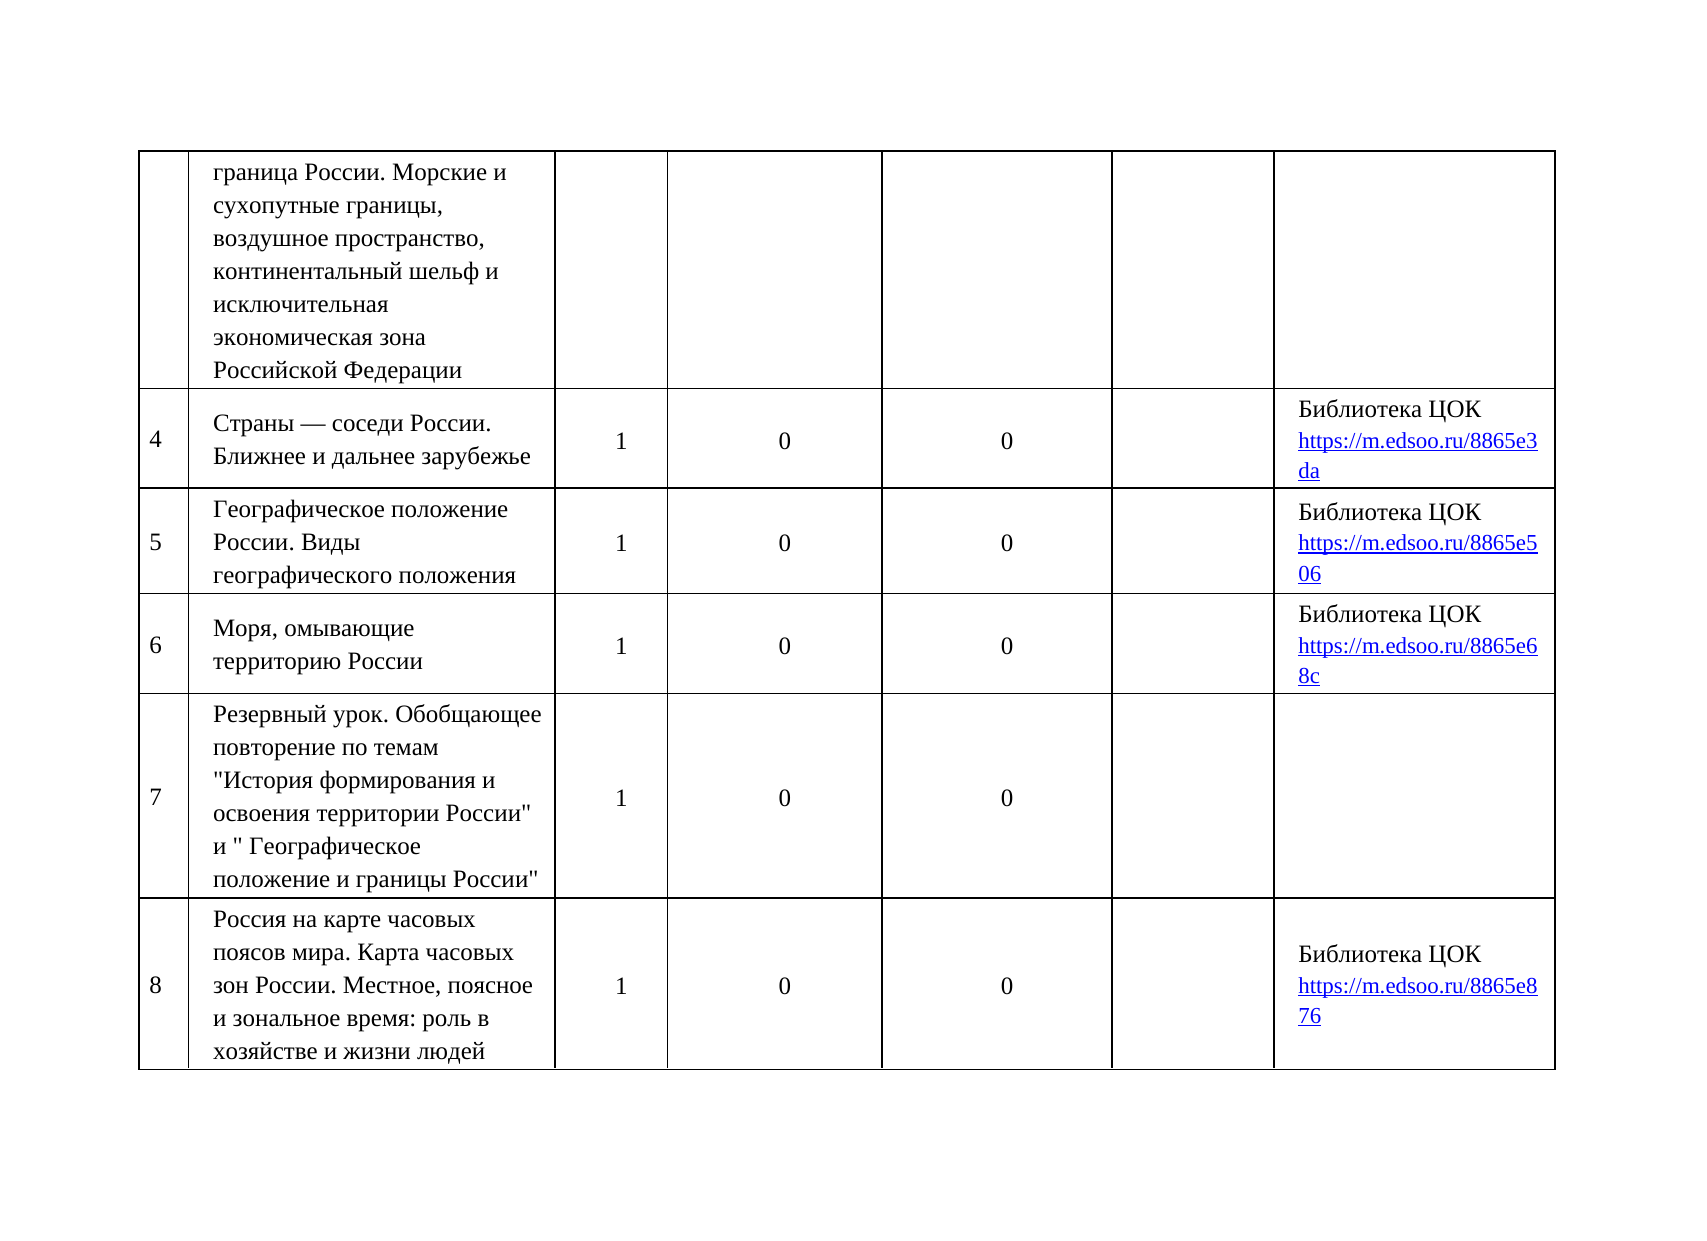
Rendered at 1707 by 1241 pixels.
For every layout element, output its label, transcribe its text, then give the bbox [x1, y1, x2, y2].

table_cell [1113, 899, 1273, 1068]
table_cell [1113, 152, 1273, 387]
table_cell 0 [668, 594, 881, 692]
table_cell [189, 152, 554, 387]
table_cell [1275, 694, 1554, 897]
table_cell 0 [668, 389, 881, 487]
table_cell [1113, 594, 1273, 692]
table_cell 1 [556, 694, 667, 897]
table_cell Библиотека ЦОК https://m.edsoo.ru/8865e876 [1275, 899, 1554, 1068]
table_cell [1113, 389, 1273, 487]
table_cell 1 [556, 489, 667, 593]
table_cell 3 [140, 152, 188, 387]
table_cell Моря, омывающие территорию России [189, 594, 554, 692]
table_cell 0 [668, 152, 881, 387]
table_cell Библиотека ЦОК https://m.edsoo.ru/8865e3da [1275, 389, 1554, 487]
table_cell 1 [556, 389, 667, 487]
table_cell 1 [556, 899, 667, 1068]
table_cell 0 [883, 389, 1111, 487]
table_cell [1113, 489, 1273, 593]
table_cell 6 [140, 594, 188, 692]
table_cell 0 [668, 489, 881, 593]
table_cell 0 [883, 152, 1111, 387]
table_cell 4 [140, 389, 188, 487]
table_cell 0 [883, 899, 1111, 1068]
table_cell Страны — соседи России. Ближнее и дальнее зарубежье [189, 389, 554, 487]
table_cell 0 [883, 694, 1111, 897]
table_cell [1113, 694, 1273, 897]
table_cell 1 [556, 594, 667, 692]
table_cell Россия на карте часовых поясов мира. Карта часовых зон России. Местное, поясное и зональное время: роль в хозяйстве и жизни людей [189, 899, 554, 1068]
table_cell 0 [883, 489, 1111, 593]
table_cell Резервный урок. Обобщающее повторение по темам "История формирования и освоения территории России" и " Географическое положение и границы России" [189, 694, 554, 897]
table_cell 5 [140, 489, 188, 593]
table_cell Географическое положение России. Виды географического положения [189, 489, 554, 593]
table_cell 0 [883, 594, 1111, 692]
table_cell 0 [668, 694, 881, 897]
table_cell Библиотека ЦОК https://m.edsoo.ru/8865e506 [1275, 489, 1554, 593]
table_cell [1275, 152, 1554, 387]
table_cell Библиотека ЦОК https://m.edsoo.ru/8865e68c [1275, 594, 1554, 692]
table_cell 0 [668, 899, 881, 1068]
table_cell 1 [556, 152, 667, 387]
table_cell 7 [140, 694, 188, 897]
table_cell 8 [140, 899, 188, 1068]
